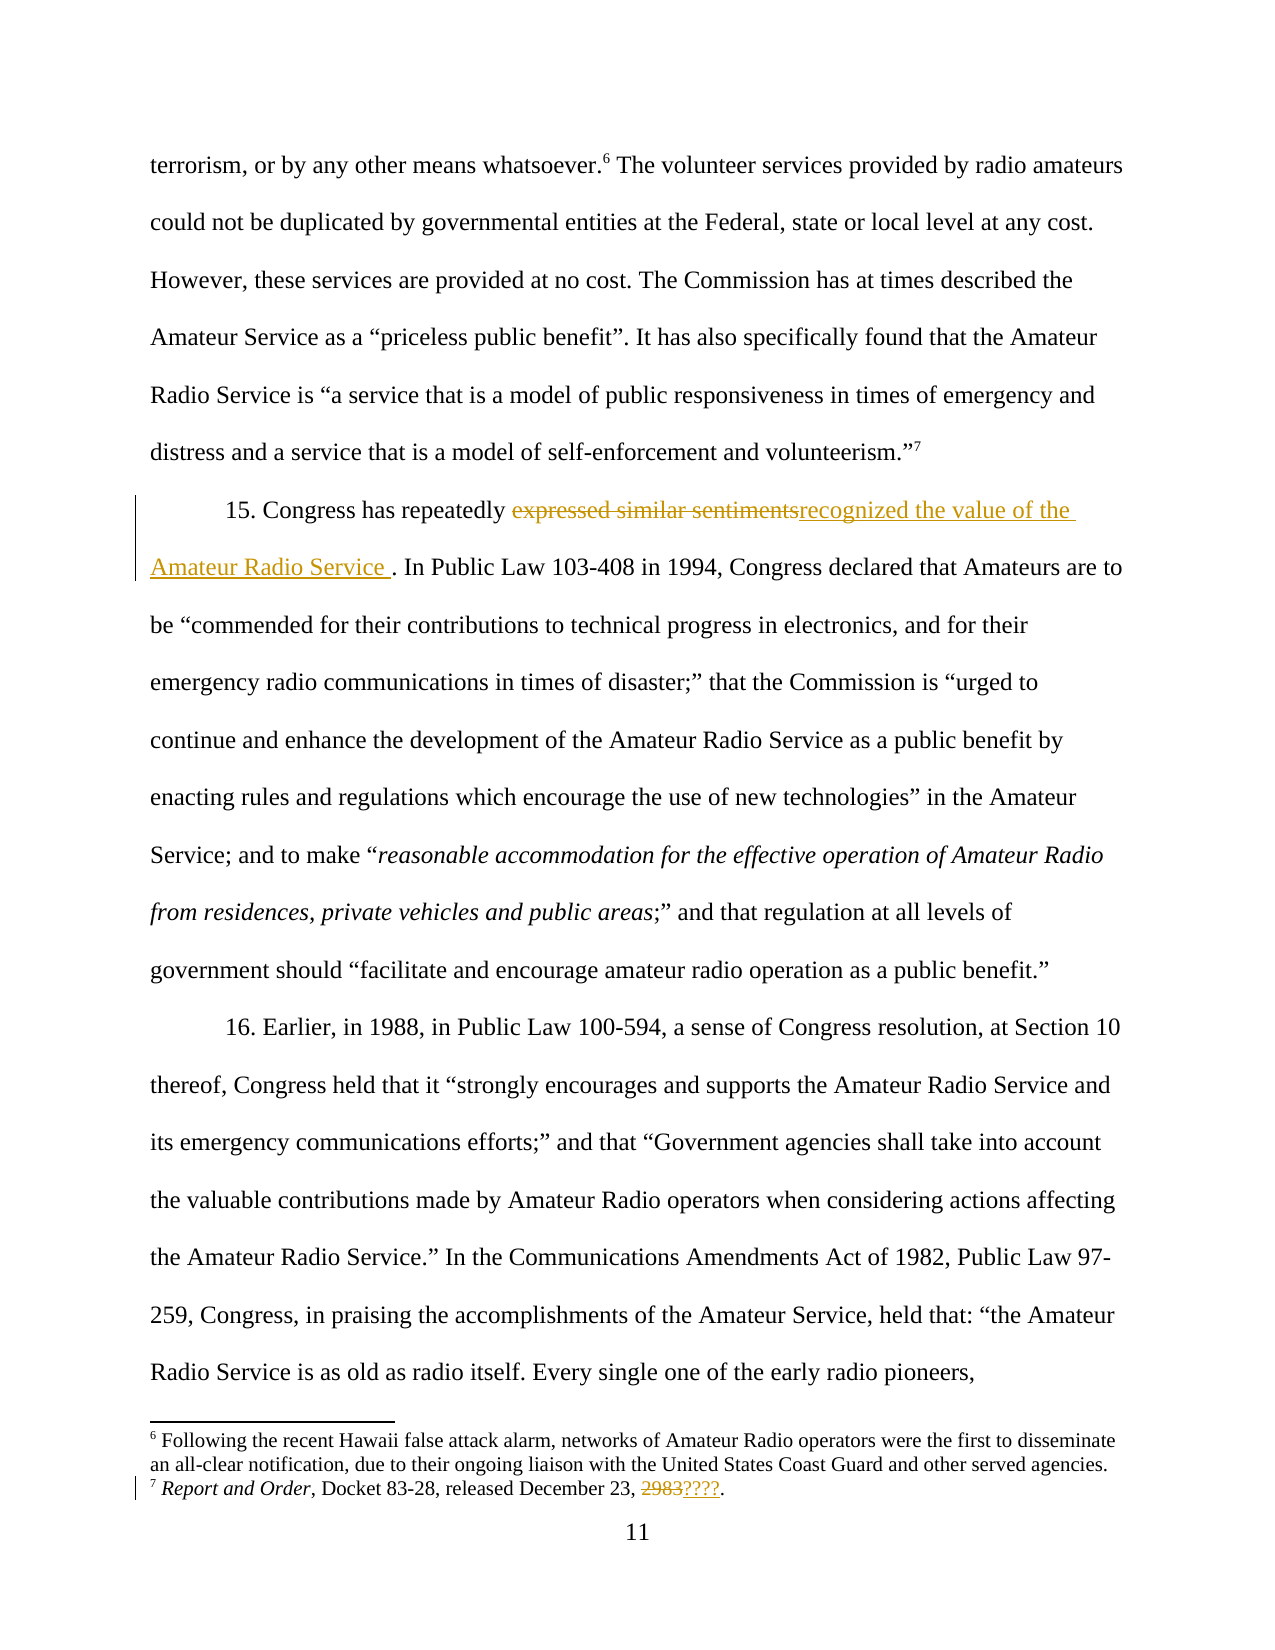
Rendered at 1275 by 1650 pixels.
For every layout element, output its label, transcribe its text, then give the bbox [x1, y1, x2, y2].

text 15. Congress has repeatedly . In Public Law 103-408 in 1994, Congress declared that Amateurs are to be “commended for their contributions to technical progress in electronics, and for their emergency radio communications in times of disaster;” that the Commission is “urged to continue and enhance the development of the Amateur Radio Service as a public benefit by enacting rules and regulations which encourage the use of new technologies” in the Amateur Service; and to make “reasonable accommodation for the effective operation of Amateur Radio from residences, private vehicles and public areas;” and that regulation at all levels of government should “facilitate and encourage amateur radio operation as a public benefit.” [150, 495, 1125, 984]
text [150, 150, 1125, 466]
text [150, 1012, 1125, 1386]
